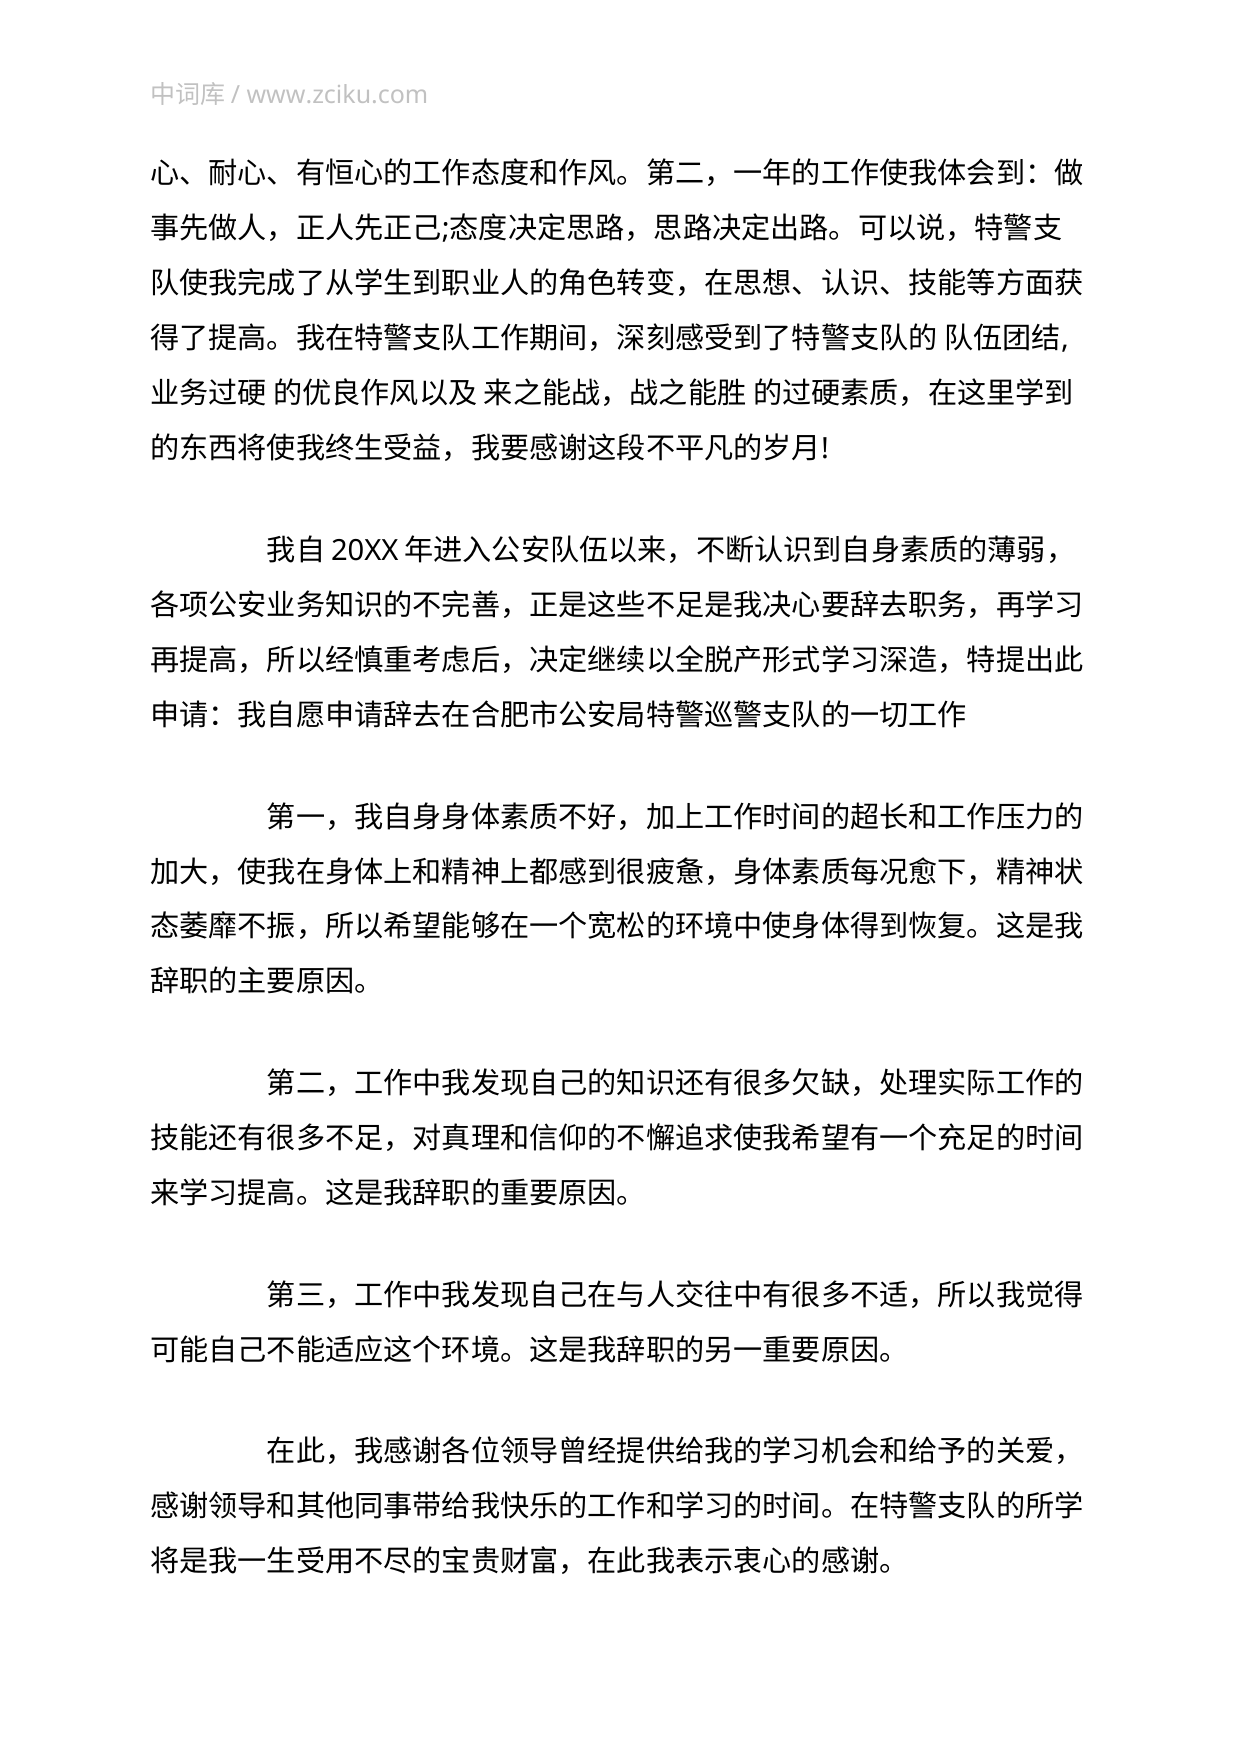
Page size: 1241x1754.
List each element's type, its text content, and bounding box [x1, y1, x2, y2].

text 在此，我感谢各位领导曾经提供给我的学习机会和给予的关爱，感谢领导和其他同事带给我快乐的工作和学习的时间。在特警支队的所学将是我一生受用不尽的宝贵财富，在此我表示衷心的感谢。 [150, 1428, 1090, 1580]
text 第一，我自身身体素质不好，加上工作时间的超长和工作压力的加大，使我在身体上和精神上都感到很疲惫，身体素质每况愈下，精神状态萎靡不振，所以希望能够在一个宽松的环境中使身体得到恢复。这是我辞职的主要原因。 [150, 793, 1090, 1000]
text 第二，工作中我发现自己的知识还有很多欠缺，处理实际工作的技能还有很多不足，对真理和信仰的不懈追求使我希望有一个充足的时间来学习提高。这是我辞职的重要原因。 [150, 1060, 1090, 1212]
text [150, 150, 1090, 467]
text 第三，工作中我发现自己在与人交往中有很多不适，所以我觉得可能自己不能适应这个环境。这是我辞职的另一重要原因。 [150, 1271, 1090, 1368]
text 我自20XX年进入公安队伍以来，不断认识到自身素质的薄弱，各项公安业务知识的不完善，正是这些不足是我决心要辞去职务，再学习再提高，所以经慎重考虑后，决定继续以全脱产形式学习深造，特提出此申请：我自愿申请辞去在合肥市公安局特警巡警支队的一切工作 [150, 527, 1090, 734]
